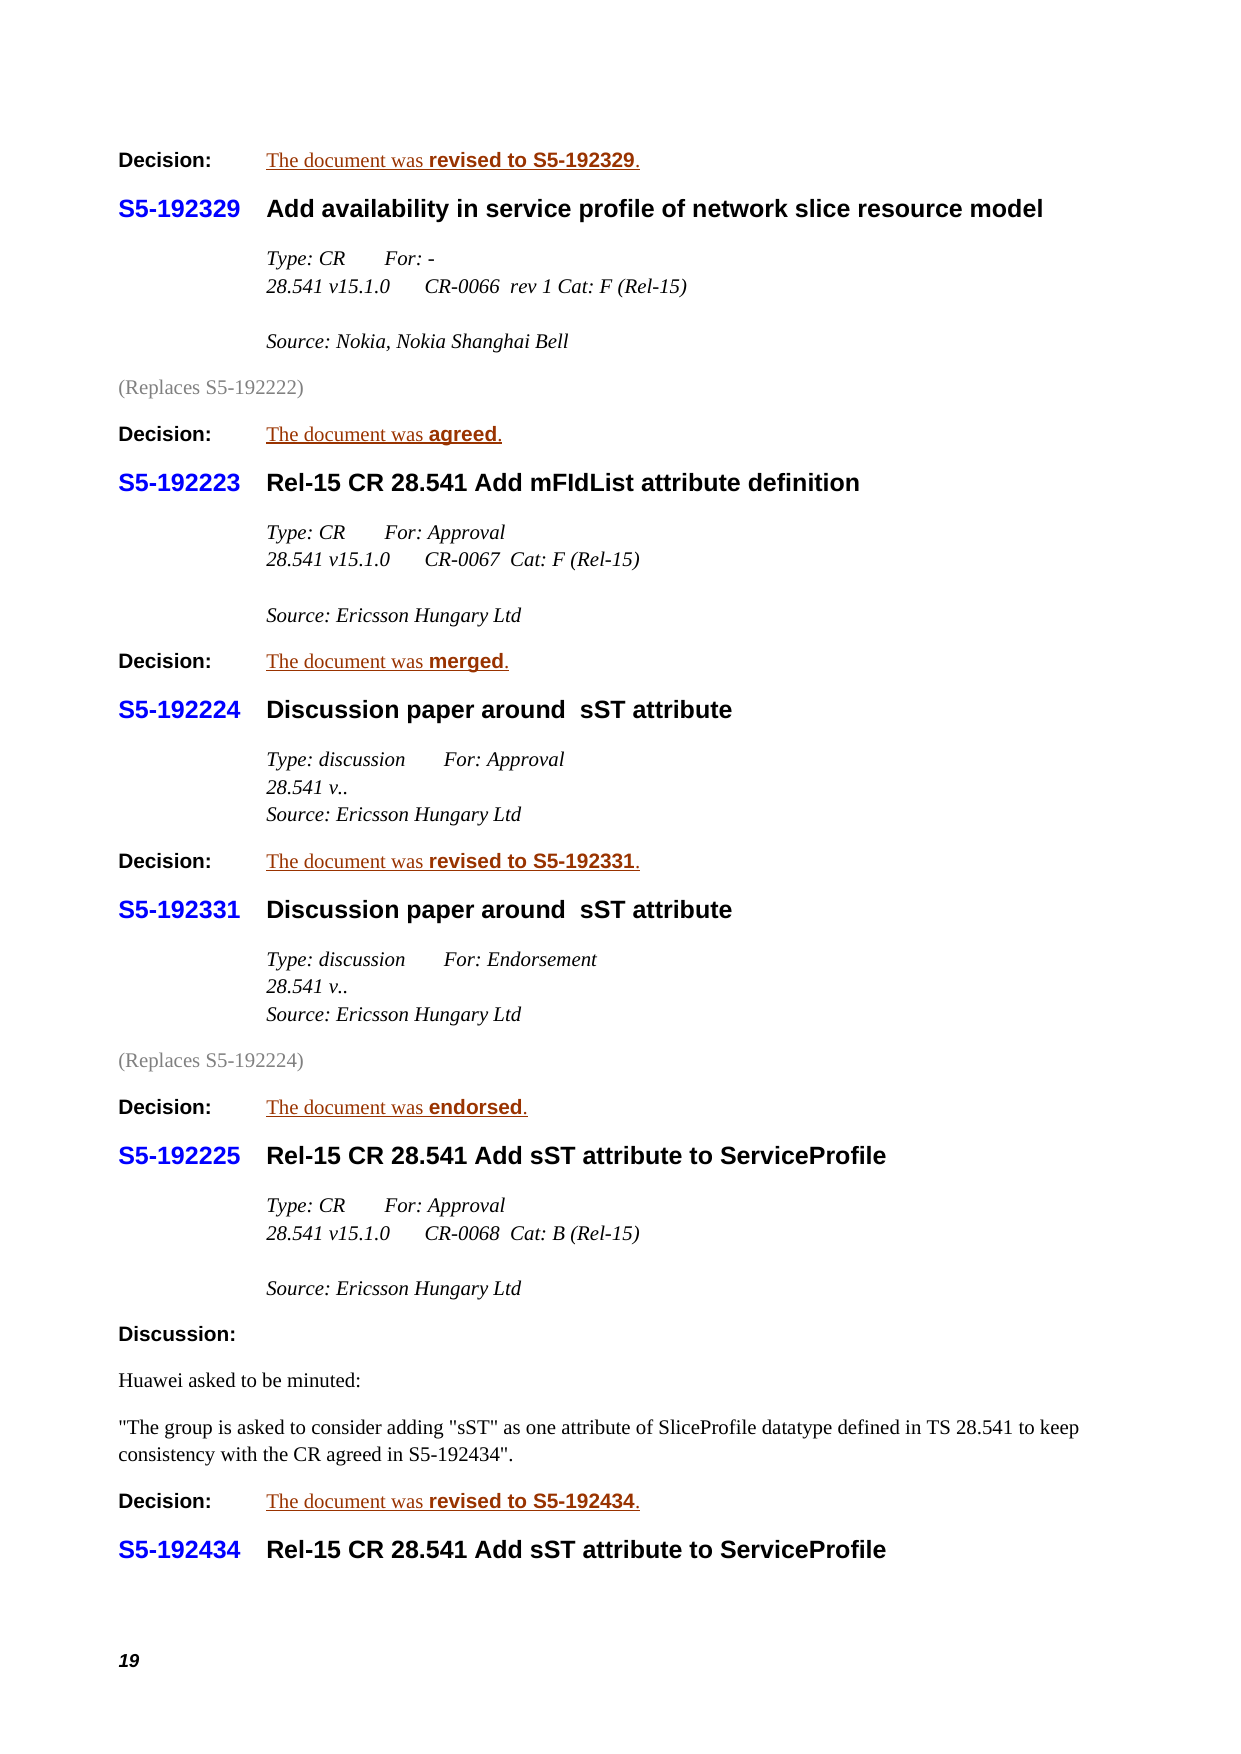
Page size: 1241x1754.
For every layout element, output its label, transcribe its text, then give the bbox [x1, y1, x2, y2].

text S5-192225 Rel-15 CR 28.541 Add sST attribute to ServiceProfile [118, 1141, 1122, 1170]
text Huawei asked to be minuted: [118, 1368, 1122, 1392]
text "The group is asked to consider adding "sST" as one attribute of SliceProfile datatype defined in TS 28.541 to keep consistency with the CR agreed in S5-192434". [118, 1415, 1122, 1466]
text Decision: The document was agreed. [118, 421, 1122, 446]
text Discussion: [118, 1322, 1122, 1346]
text Type: CR For: Approval 28.541 v15.1.0 CR-0067 Cat: F (Rel-15) Source: Ericsson Hungary Ltd [118, 520, 1122, 627]
text S5-192329 Add availability in service profile of network slice resource model [118, 194, 1122, 223]
text Type: discussion For: Approval 28.541 v.. Source: Ericsson Hungary Ltd [118, 747, 1122, 826]
text Type: discussion For: Endorsement 28.541 v.. Source: Ericsson Hungary Ltd [118, 947, 1122, 1026]
text (Replaces S5-192224) [118, 1048, 1122, 1072]
text S5-192223 Rel-15 CR 28.541 Add mFIdList attribute definition [118, 468, 1122, 497]
text (Replaces S5-192222) [118, 375, 1122, 399]
text Decision: The document was merged. [118, 649, 1122, 673]
text Type: CR For: - 28.541 v15.1.0 CR-0066 rev 1 Cat: F (Rel-15) Source: Nokia, Nokia Shanghai Bell [118, 246, 1122, 353]
text Type: CR For: Approval 28.541 v15.1.0 CR-0068 Cat: B (Rel-15) Source: Ericsson Hungary Ltd [118, 1193, 1122, 1300]
text Decision: The document was endorsed. [118, 1095, 1122, 1119]
text S5-192331 Discussion paper around sST attribute [118, 895, 1122, 924]
text S5-192224 Discussion paper around sST attribute [118, 695, 1122, 724]
text Decision: The document was revised to S5-192331. [118, 849, 1122, 873]
text Decision: The document was revised to S5-192434. [118, 1489, 1122, 1513]
text Decision: The document was revised to S5-192329. [118, 148, 1122, 172]
text S5-192434 Rel-15 CR 28.541 Add sST attribute to ServiceProfile [118, 1535, 1122, 1564]
